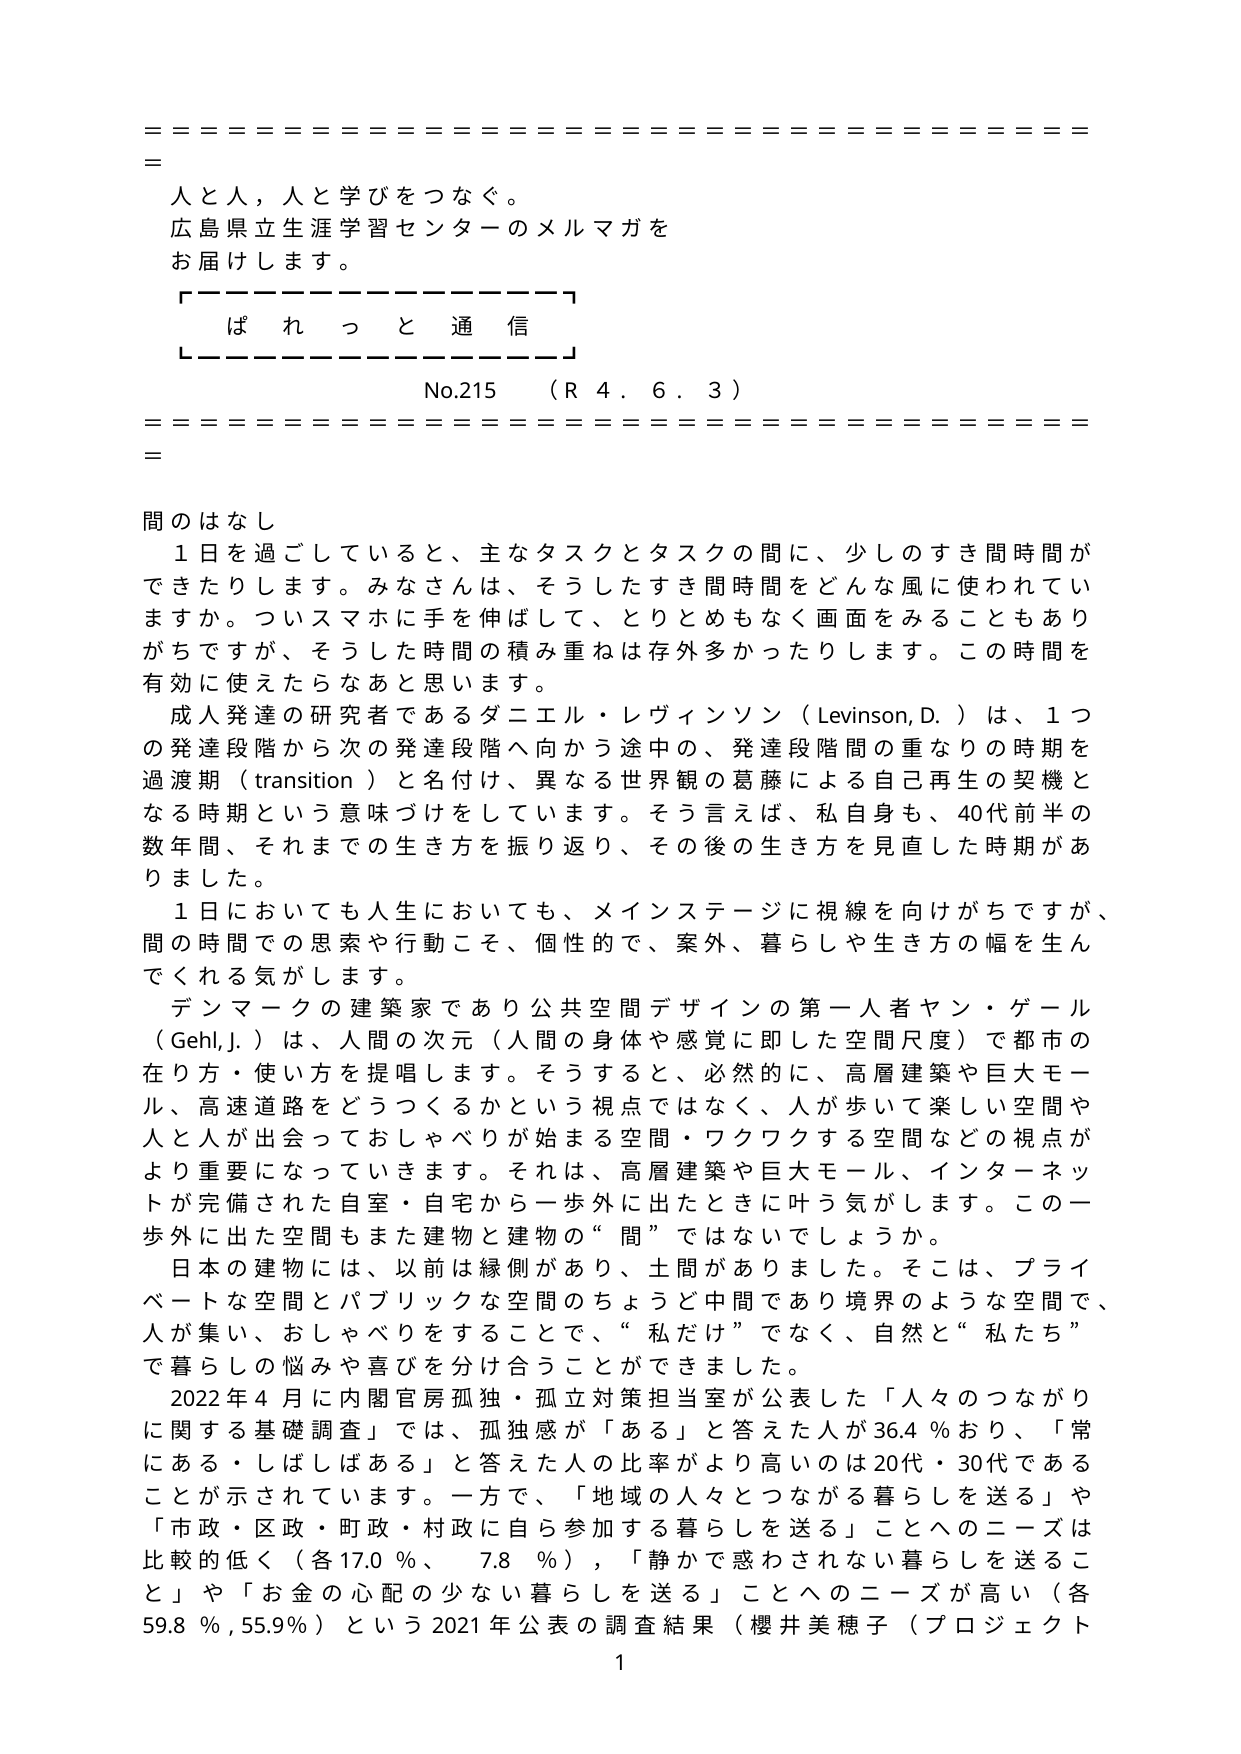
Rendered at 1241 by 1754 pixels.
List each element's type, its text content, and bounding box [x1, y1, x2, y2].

text ＝＝＝＝＝＝＝＝＝＝＝＝＝＝＝＝＝＝＝＝＝＝＝＝＝＝＝＝＝＝＝＝＝＝＝ [142, 113, 1098, 178]
text ┏━━━━━━━━━━━━━┓ [142, 276, 1098, 308]
text ぱ れ っ と 通 信 [142, 308, 1098, 341]
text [142, 1381, 1098, 1641]
text No.215 （R４.６.３） [142, 373, 1078, 406]
text ＝＝＝＝＝＝＝＝＝＝＝＝＝＝＝＝＝＝＝＝＝＝＝＝＝＝＝＝＝＝＝＝＝＝＝ [142, 406, 1098, 471]
text デンマークの建築家であり公共空間デザインの第一人者ヤン・ゲール（Gehl, J.）は、人間の次元（人間の身体や感覚に即した空間尺度）で都市の在り方・使い方を提唱します。そうすると、必然的に、高層建築や巨大モール、高速道路をどうつくるかという視点ではなく、人が歩いて楽しい空間や人と人が出会っておしゃべりが始まる空間・ワクワクする空間などの視点がより重要になっていきます。それは、高層建築や巨大モール、インターネットが完備された自室・自宅から一歩外に出たときに叶う気がします。この一歩外に出た空間もまた建物と建物の“間”ではないでしょうか。 [142, 991, 1098, 1251]
text 間のはなし [142, 503, 1098, 536]
text １日においても人生においても、メインステージに視線を向けがちですが、間の時間での思索や行動こそ、個性的で、案外、暮らしや生き方の幅を生んでくれる気がします。 [142, 893, 1098, 991]
text １日を過ごしていると、主なタスクとタスクの間に、少しのすき間時間ができたりします。みなさんは、そうしたすき間時間をどんな風に使われていますか。ついスマホに手を伸ばして、とりとめもなく画面をみることもありがちですが、そうした時間の積み重ねは存外多かったりします。この時間を有効に使えたらなあと思います。 [142, 536, 1098, 698]
text 日本の建物には、以前は縁側があり、土間がありました。そこは、プライベートな空間とパブリックな空間のちょうど中間であり境界のような空間で、人が集い、おしゃべりをすることで、“私だけ”でなく、自然と“私たち”で暮らしの悩みや喜びを分け合うことができました。 [142, 1251, 1098, 1381]
text ┗━━━━━━━━━━━━━┛ [142, 341, 1098, 373]
text お届けします。 [142, 243, 1098, 276]
text 人と人，人と学びをつなぐ。 [142, 178, 1098, 211]
text 広島県立生涯学習センターのメルマガを [142, 211, 1098, 243]
text 成人発達の研究者であるダニエル・レヴィンソン（Levinson, D.）は、１つの発達段階から次の発達段階へ向かう途中の、発達段階間の重なりの時期を過渡期（transition）と名付け、異なる世界観の葛藤による自己再生の契機となる時期という意味づけをしています。そう言えば、私自身も、40代前半の数年間、それまでの生き方を振り返り、その後の生き方を見直した時期がありました。 [142, 698, 1098, 893]
